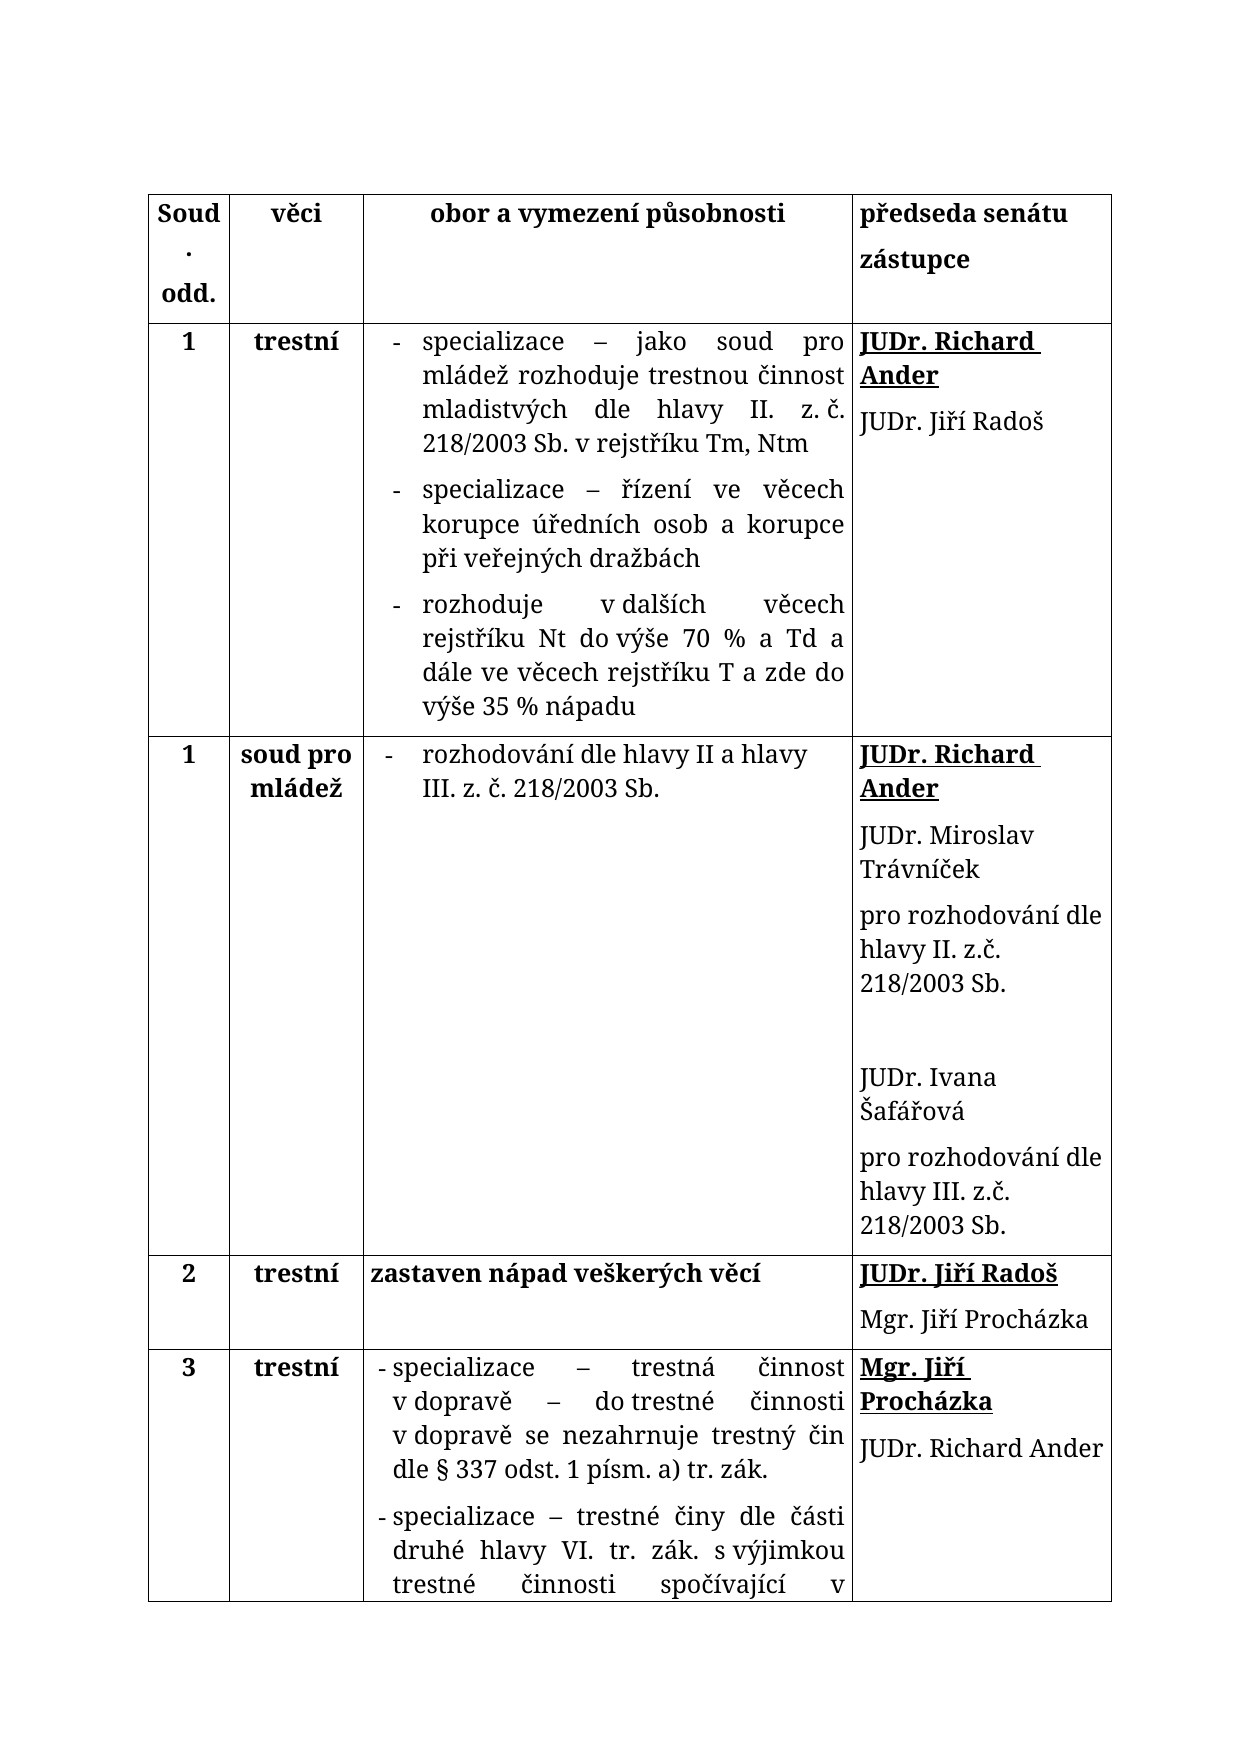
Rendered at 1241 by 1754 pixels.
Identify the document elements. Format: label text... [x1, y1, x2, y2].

table_cell soud pro mládež [230, 737, 363, 1254]
table_cell zastaven nápad veškerých věcí [364, 1256, 852, 1349]
table_header obor a vymezení působnosti [364, 195, 852, 322]
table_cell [853, 1350, 1111, 1601]
table_cell trestní [230, 324, 363, 736]
table_cell 1 [149, 737, 229, 1254]
table_cell trestní [230, 1350, 363, 1601]
table_cell trestní [230, 1256, 363, 1349]
table_cell 3 [149, 1350, 229, 1601]
table_cell 1 [149, 324, 229, 736]
table_header předseda senátu zástupce [853, 195, 1111, 322]
table_header věci [230, 195, 363, 322]
table_cell JUDr. Richard Ander JUDr. Jiří Radoš [853, 324, 1111, 736]
table_cell specializace – jako soud pro mládež rozhoduje trestnou činnost mladistvých dle hlavy II. z. č. 218/2003 Sb. v rejstříku Tm, Ntm specializace – řízení ve věcech korupce úředních osob a korupce při veřejných dražbách rozhoduje v dalších věcech rejstříku Nt do výše 70 % a Td a dále ve věcech rejstříku T a zde do výše 35 % nápadu [364, 324, 852, 736]
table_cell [364, 1350, 852, 1601]
table_cell JUDr. Richard Ander JUDr. Miroslav Trávníček pro rozhodování dle hlavy II. z.č. 218/2003 Sb. JUDr. Ivana Šafářová pro rozhodování dle hlavy III. z.č. 218/2003 Sb. [853, 737, 1111, 1254]
table_cell rozhodování dle hlavy II a hlavy III. z. č. 218/2003 Sb. [364, 737, 852, 1254]
table_header Soud. odd. [149, 195, 229, 322]
table_cell 2 [149, 1256, 229, 1349]
table_cell JUDr. Jiří Radoš Mgr. Jiří Procházka [853, 1256, 1111, 1349]
